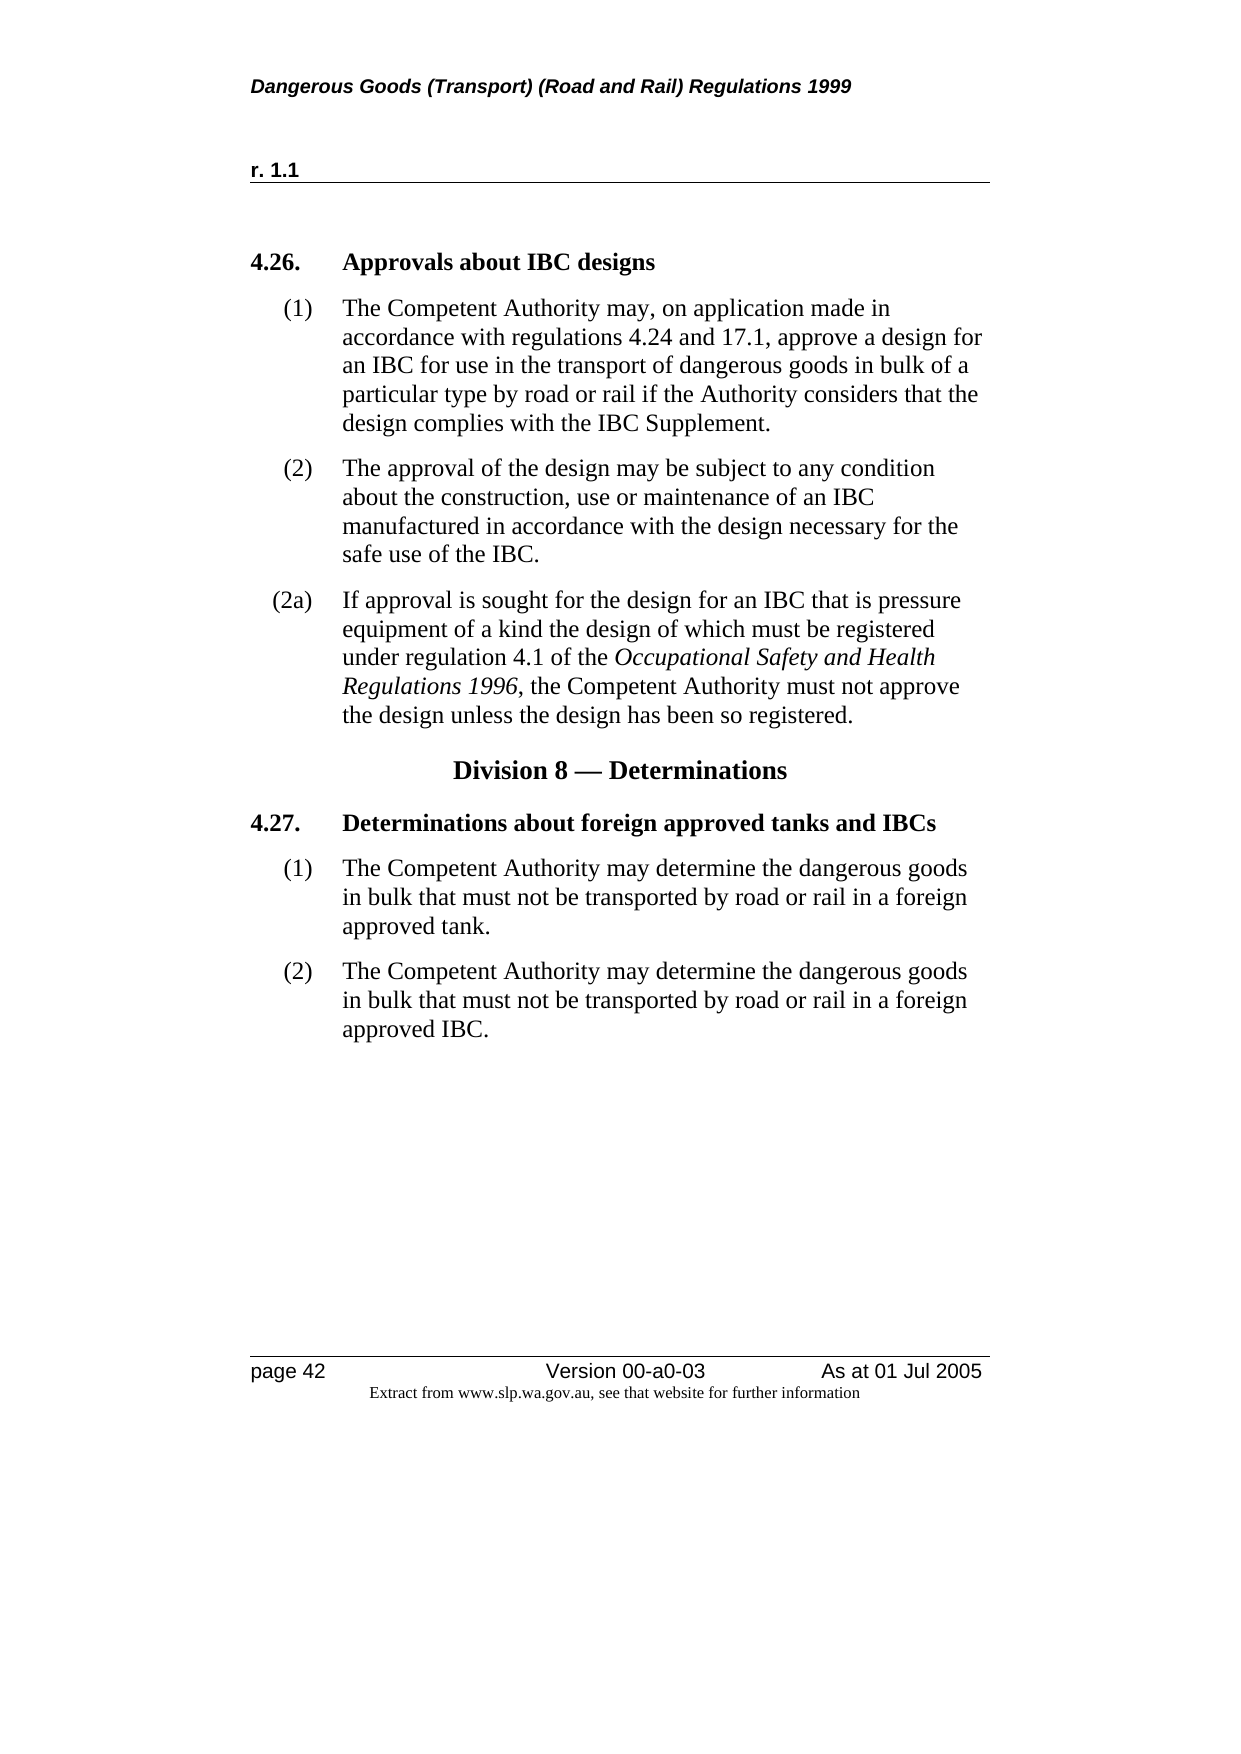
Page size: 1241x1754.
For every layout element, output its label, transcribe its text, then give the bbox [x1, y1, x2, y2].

subtitle Division 8 — Determinations [250, 754, 990, 785]
text (1) The Competent Authority may, on application made in accordance with regulations 4.24 and 17.1, approve a design for an IBC for use in the transport of dangerous goods in bulk of a particular type by road or rail if the Authority considers that the design complies with the IBC Supplement. [250, 293, 990, 437]
text (2) The Competent Authority may determine the dangerous goods in bulk that must not be transported by road or rail in a foreign approved IBC. [250, 956, 990, 1042]
subtitle 4.26. Approvals about IBC designs [250, 247, 990, 276]
subtitle 4.27. Determinations about foreign approved tanks and IBCs [250, 808, 990, 837]
text (1) The Competent Authority may determine the dangerous goods in bulk that must not be transported by road or rail in a foreign approved tank. [250, 853, 990, 939]
text (2a) If approval is sought for the design for an IBC that is pressure equipment of a kind the design of which must be registered under regulation 4.1 of the Occupational Safety and Health Regulations 1996, the Competent Authority must not approve the design unless the design has been so registered. [250, 585, 990, 729]
text (2) The approval of the design may be subject to any condition about the construction, use or maintenance of an IBC manufactured in accordance with the design necessary for the safe use of the IBC. [250, 453, 990, 568]
